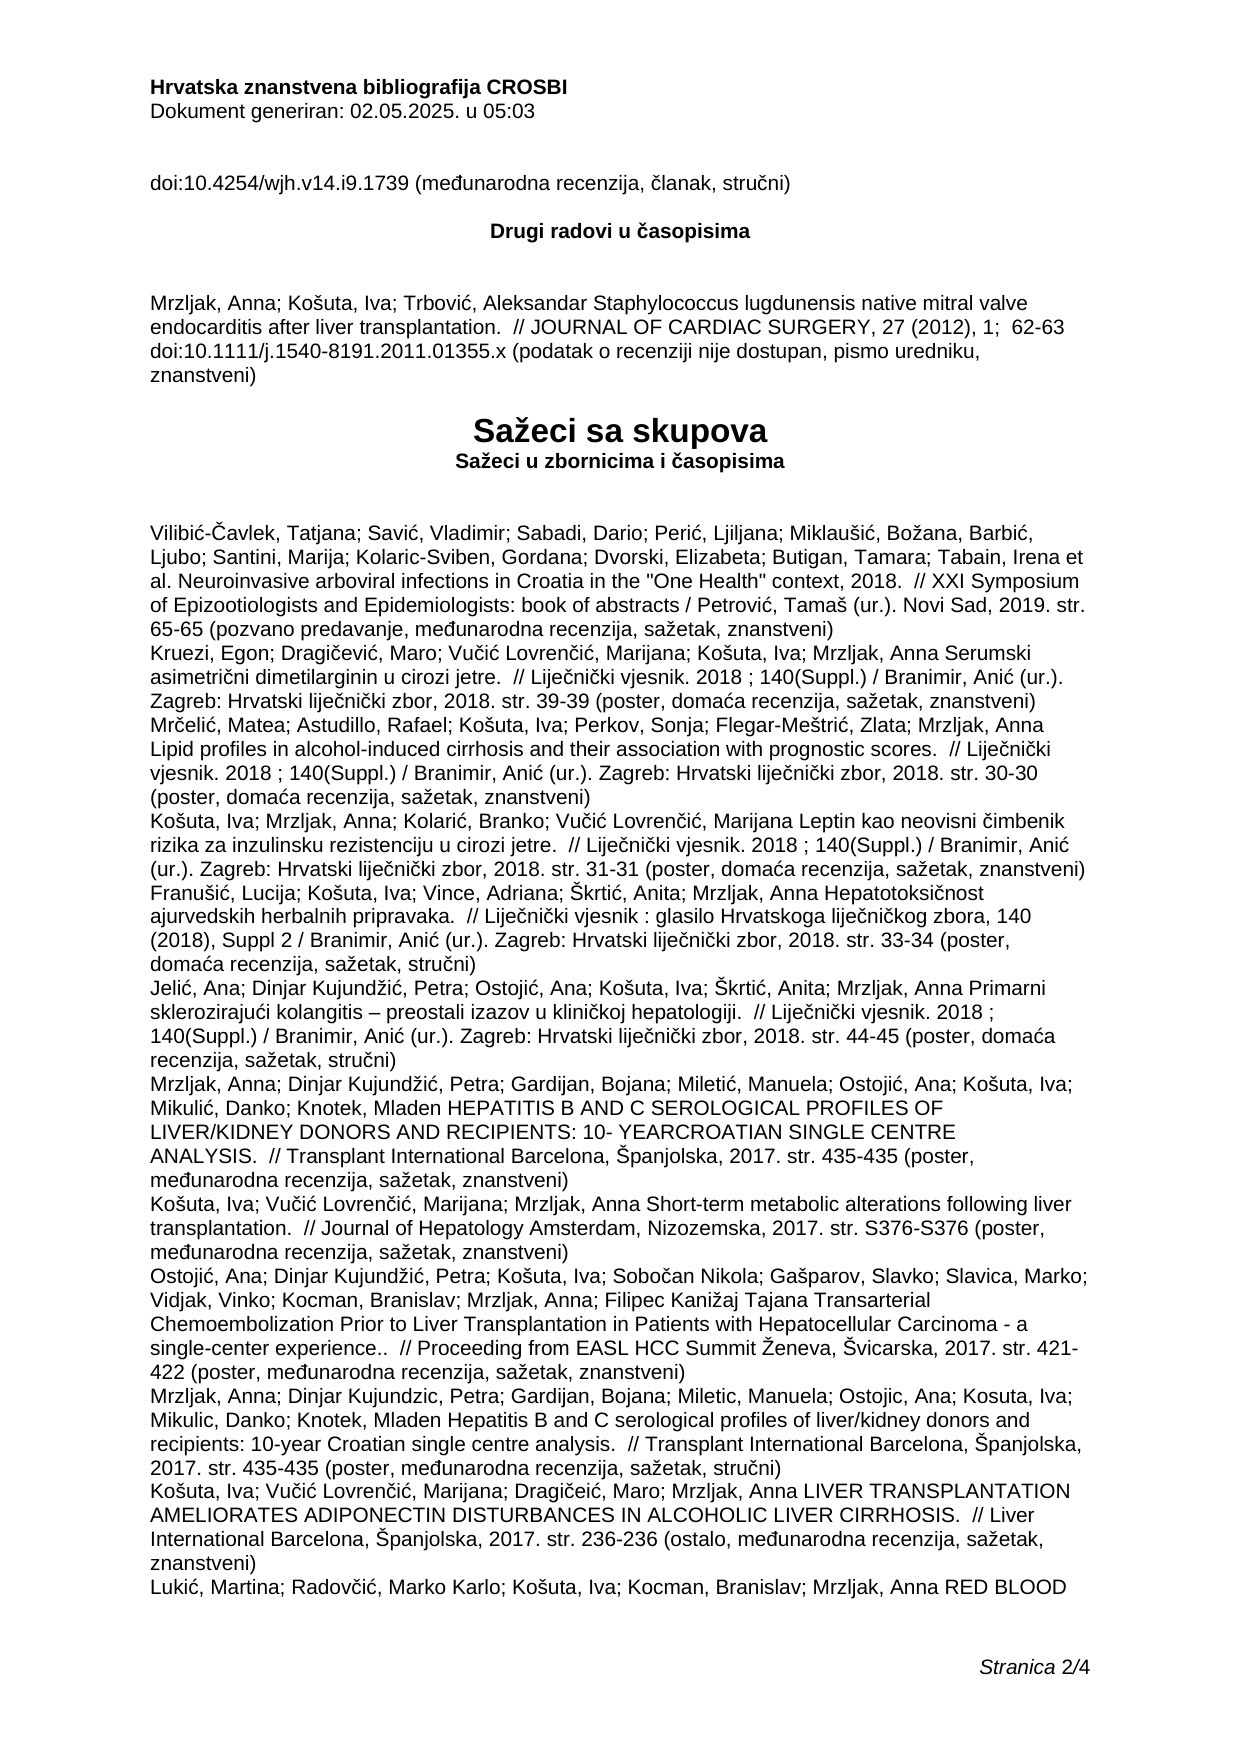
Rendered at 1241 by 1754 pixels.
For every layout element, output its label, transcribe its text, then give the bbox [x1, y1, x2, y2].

subtitle Drugi radovi u časopisima [150, 219, 1090, 243]
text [150, 1575, 1090, 1599]
subtitle Sažeci u zbornicima i časopisima [150, 449, 1090, 473]
text Kruezi, Egon; Dragičević, Maro; Vučić Lovrenčić, Marijana; Košuta, Iva; Mrzljak, Anna [150, 641, 1090, 713]
text Mrzljak, Anna; Dinjar Kujundžić, Petra; Gardijan, Bojana; Miletić, Manuela; Ostojić, Ana; Košuta, Iva; Mikulić, Danko; Knotek, Mladen [150, 1072, 1090, 1192]
text Vilibić-Čavlek, Tatjana; Savić, Vladimir; Sabadi, Dario; Perić, Ljiljana; Miklaušić, Božana, Barbić, Ljubo; Santini, Marija; Kolaric-Sviben, Gordana; Dvorski, Elizabeta; Butigan, Tamara; Tabain, Irena et al. [150, 521, 1090, 641]
text Franušić, Lucija; Košuta, Iva; Vince, Adriana; Škrtić, Anita; Mrzljak, Anna [150, 880, 1090, 976]
text Mrzljak, Anna; Košuta, Iva; Trbović, Aleksandar [150, 291, 1090, 387]
subtitle Sažeci sa skupova [150, 411, 1090, 449]
text Košuta, Iva; Mrzljak, Anna; Kolarić, Branko; Vučić Lovrenčić, Marijana [150, 808, 1090, 880]
text Ostojić, Ana; Dinjar Kujundžić, Petra; Košuta, Iva; Sobočan Nikola; Gašparov, Slavko; Slavica, Marko; Vidjak, Vinko; Kocman, Branislav; Mrzljak, Anna; Filipec Kanižaj Tajana [150, 1264, 1090, 1383]
text Košuta, Iva; Vučić Lovrenčić, Marijana; Dragičeić, Maro; Mrzljak, Anna [150, 1479, 1090, 1575]
text Košuta, Iva; Vučić Lovrenčić, Marijana; Mrzljak, Anna [150, 1192, 1090, 1264]
text Mrzljak, Anna; Dinjar Kujundzic, Petra; Gardijan, Bojana; Miletic, Manuela; Ostojic, Ana; Kosuta, Iva; Mikulic, Danko; Knotek, Mladen [150, 1383, 1090, 1479]
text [150, 171, 1090, 195]
text Mrčelić, Matea; Astudillo, Rafael; Košuta, Iva; Perkov, Sonja; Flegar-Meštrić, Zlata; Mrzljak, Anna [150, 713, 1090, 808]
text Jelić, Ana; Dinjar Kujundžić, Petra; Ostojić, Ana; Košuta, Iva; Škrtić, Anita; Mrzljak, Anna [150, 976, 1090, 1072]
